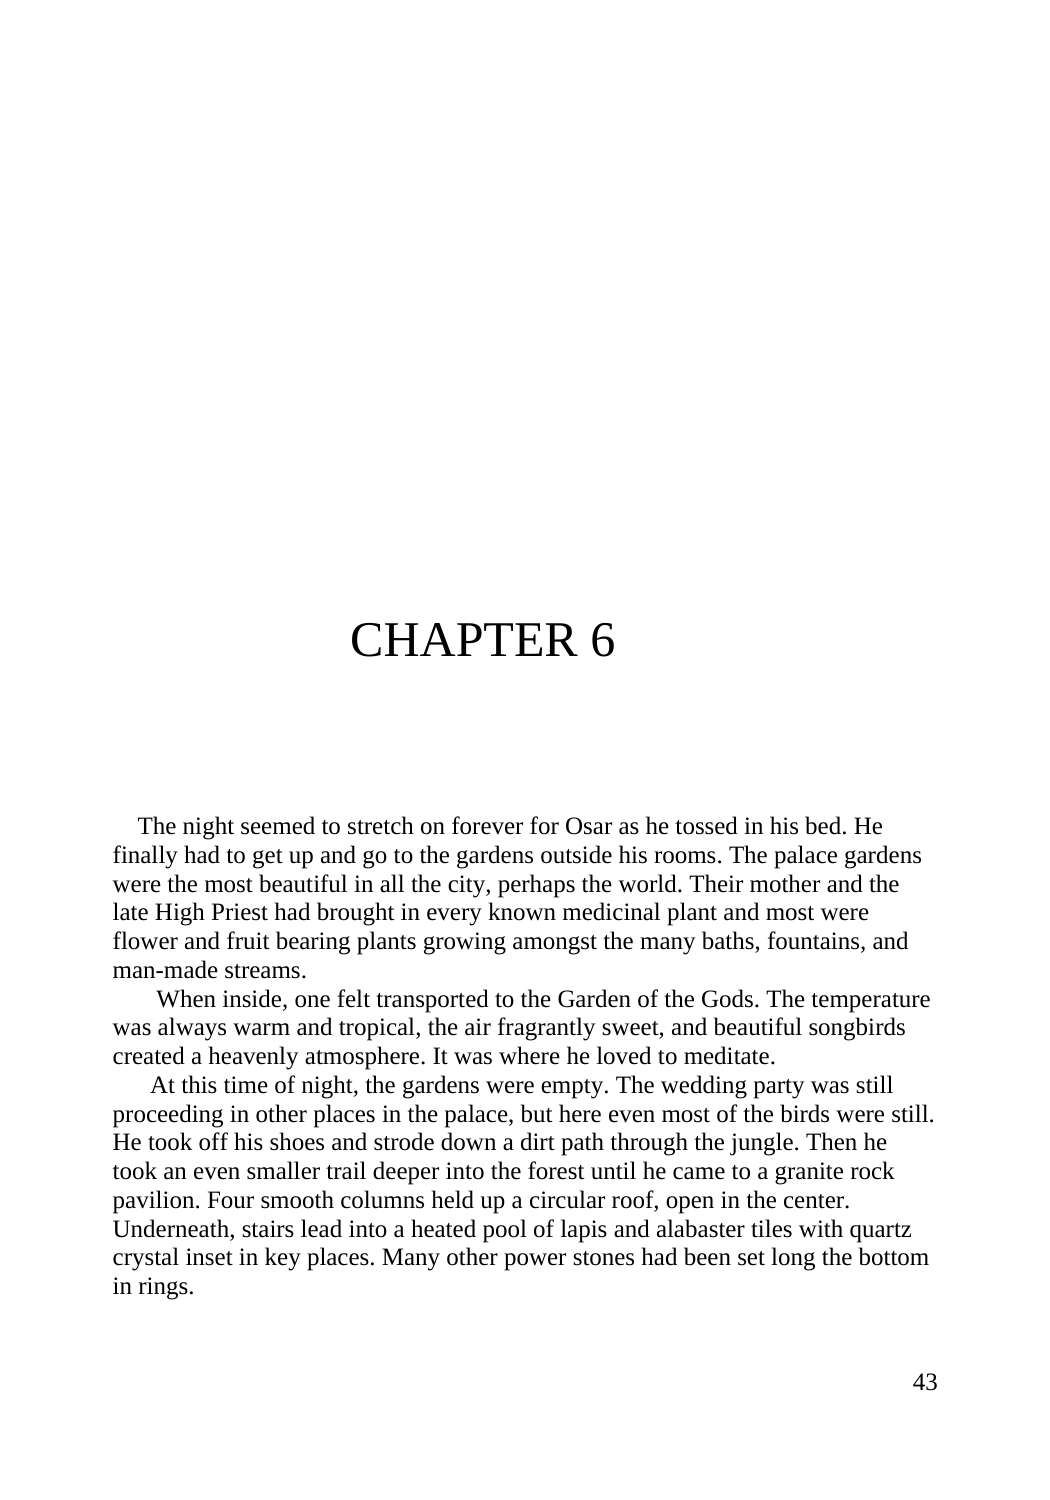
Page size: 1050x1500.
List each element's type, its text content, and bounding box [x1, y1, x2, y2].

text The night seemed to stretch on forever for Osar as he tossed in his bed. He finally had to get up and go to the gardens outside his rooms. The palace gardens were the most beautiful in all the city, perhaps the world. Their mother and the late High Priest had brought in every known medicinal plant and most were flower and fruit bearing plants growing amongst the many baths, fountains, and man-made streams. [112, 811, 937, 984]
text At this time of night, the gardens were empty. The wedding party was still proceeding in other places in the palace, but here even most of the birds were still. He took off his shoes and strode down a dirt path through the jungle. Then he took an even smaller trail deeper into the forest until he came to a granite rock pavilion. Four smooth columns held up a circular roof, open in the center. Underneath, stairs lead into a heated pool of lapis and alabaster tiles with quartz crystal inset in key places. Many other power stones had been set long the bottom in rings. [112, 1070, 937, 1300]
text When inside, one felt transported to the Garden of the Gods. The temperature was always warm and tropical, the air fragrantly sweet, and beautiful songbirds created a heavenly atmosphere. It was where he loved to meditate. [112, 984, 937, 1070]
text CHAPTER 6 [112, 610, 937, 667]
